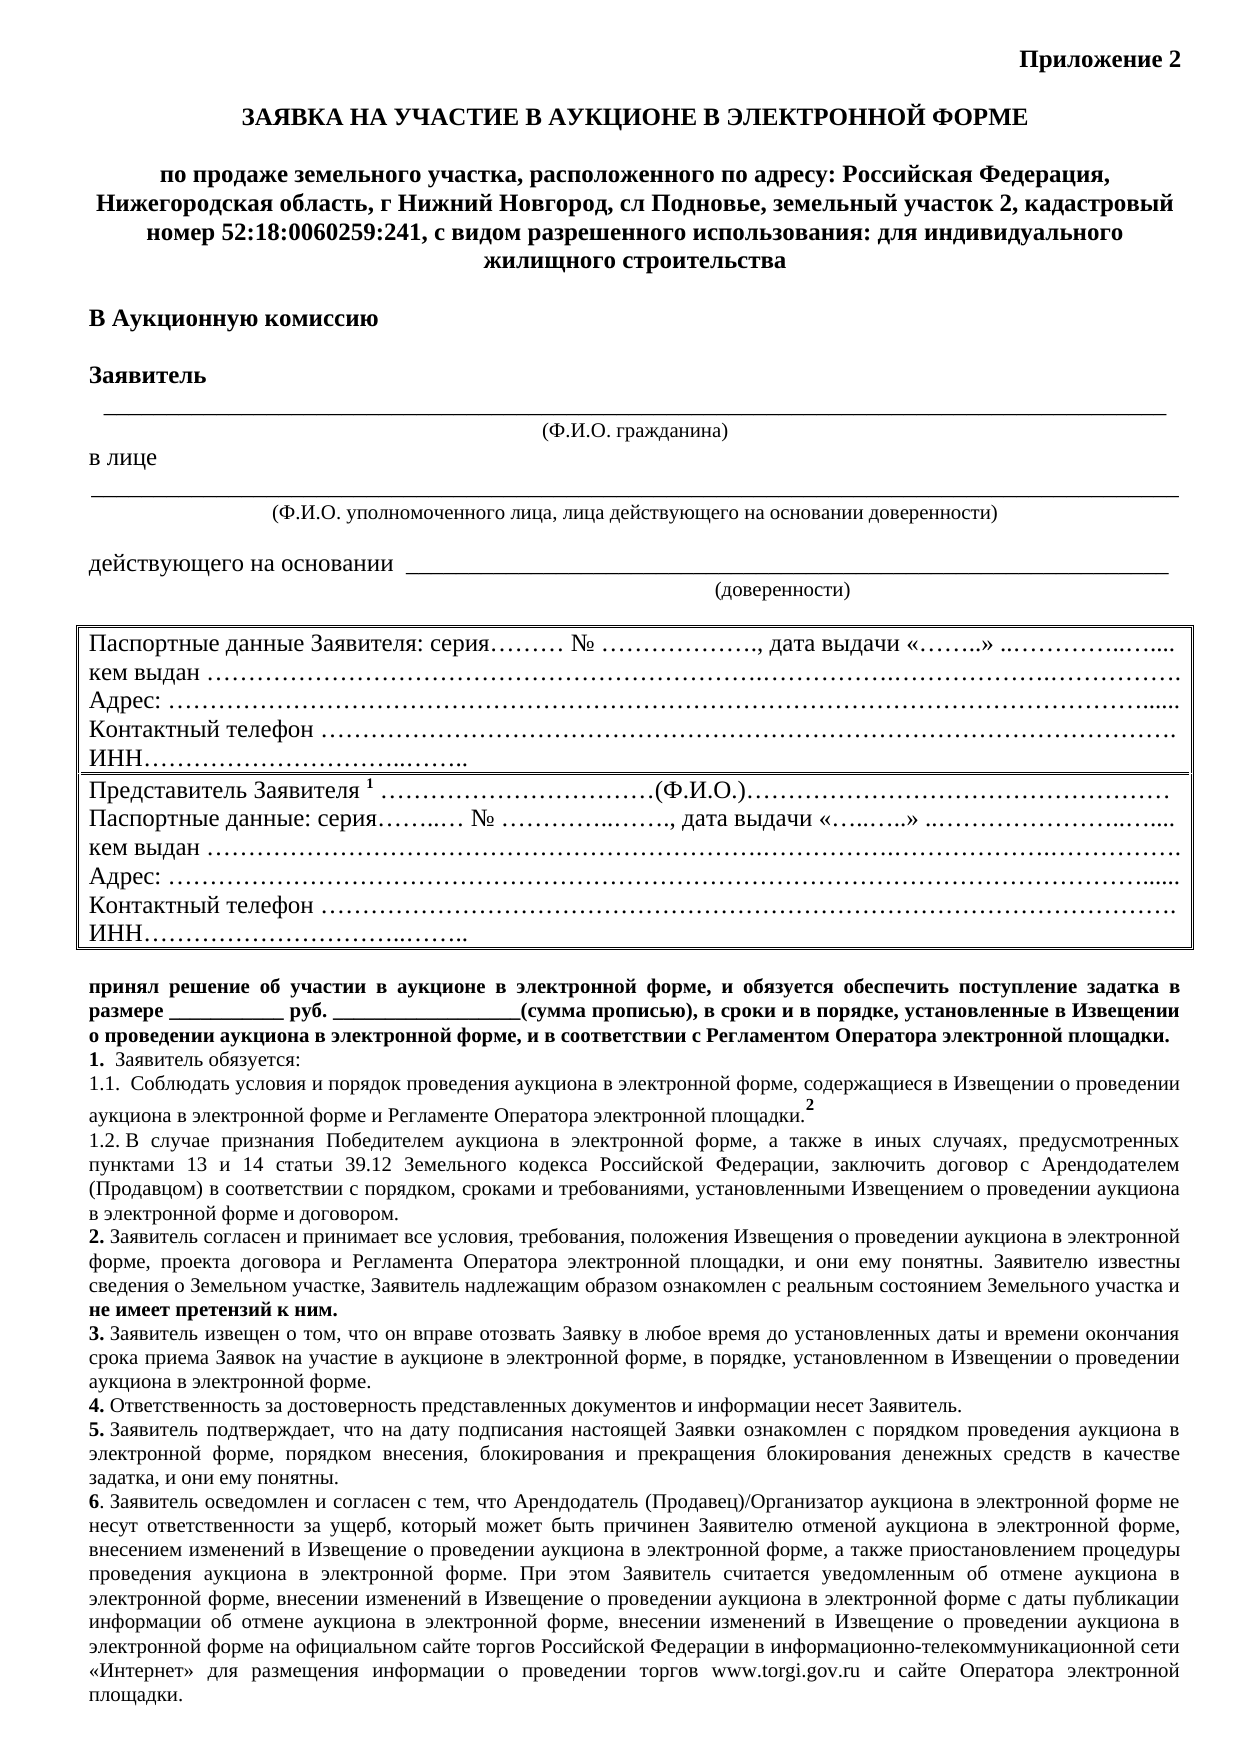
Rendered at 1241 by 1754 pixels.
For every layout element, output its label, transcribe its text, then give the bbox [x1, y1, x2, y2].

text Заявитель [89, 361, 1181, 389]
text Приложение 2 [89, 44, 1181, 73]
text 4. Ответственность за достоверность представленных документов и информации несет Заявитель. [89, 1393, 1181, 1417]
text 1.1. Соблюдать условия и порядок проведения аукциона в электронной форме, содержащиеся в Извещении о проведении аукциона в электронной форме и Регламенте Оператора электронной площадки.2 [89, 1071, 1181, 1128]
text 3. Заявитель извещен о том, что он вправе отозвать Заявку в любое время до установленных даты и времени окончания срока приема Заявок на участие в аукционе в электронной форме, в порядке, установленном в Извещении о проведении аукциона в электронной форме. [89, 1321, 1181, 1393]
text В Аукционную комиссию [89, 303, 1181, 332]
text принял решение об участии в аукционе в электронной форме, и обязуется обеспечить поступление задатка в размере ___________ руб. __________________(сумма прописью), в сроки и в порядке, установленные в Извещении о проведении аукциона в электронной форме, и в соответствии с Регламентом Оператора электронной площадки. [89, 974, 1181, 1047]
table_header Паспортные данные Заявителя: серия……… № ………………., дата выдачи «……..» ..…………..….... кем выдан ………………………………………………………….…………….……………….……………. Адрес: ………………………………………………………………………………………………………...... Контактный телефон …………………………………………………………………………………………. ИНН…………………………..…….. [79, 628, 1191, 772]
text 2. Заявитель согласен и принимает все условия, требования, положения Извещения о проведении аукциона в электронной форме, проекта договора и Регламента Оператора электронной площадки, и они ему понятны. Заявителю известны сведения о Земельном участке, Заявитель надлежащим образом ознакомлен с реальным состоянием Земельного участка и не имеет претензий к ним. [89, 1224, 1181, 1321]
text 6. Заявитель осведомлен и согласен с тем, что Арендодатель (Продавец)/Организатор аукциона в электронной форме не несут ответственности за ущерб, который может быть причинен Заявителю отменой аукциона в электронной форме, внесением изменений в Извещение о проведении аукциона в электронной форме, а также приостановлением процедуры проведения аукциона в электронной форме. При этом Заявитель считается уведомленным об отмене аукциона в электронной форме, внесении изменений в Извещение о проведении аукциона в электронной форме с даты публикации информации об отмене аукциона в электронной форме, внесении изменений в Извещение о проведении аукциона в электронной форме на официальном сайте торгов Российской Федерации в информационно-телекоммуникационной сети «Интернет» для размещения информации о проведении торгов www.torgi.gov.ru и сайте Оператора электронной площадки. [89, 1489, 1181, 1706]
text в лице [89, 442, 1181, 471]
text 5. Заявитель подтверждает, что на дату подписания настоящей Заявки ознакомлен с порядком проведения аукциона в электронной форме, порядком внесения, блокирования и прекращения блокирования денежных средств в качестве задатка, и они ему понятны. [89, 1417, 1181, 1489]
text (доверенности) [310, 577, 1181, 601]
text действующего на основании _____________________________________________________________ [89, 548, 1181, 577]
text по продаже земельного участка, расположенного по адресу: Российская Федерация, Нижегородская область, г Нижний Новгород, сл Подновье, земельный участок 2, кадастровый номер 52:18:0060259:241, с видом разрешенного использования: для индивидуального жилищного строительства [89, 159, 1181, 274]
text 1.2. В случае признания Победителем аукциона в электронной форме, а также в иных случаях, предусмотренных пунктами 13 и 14 статьи 39.12 Земельного кодекса Российской Федерации, заключить договор с Арендодателем (Продавцом) в соответствии с порядком, сроками и требованиями, установленными Извещением о проведении аукциона в электронной форме и договором. [89, 1128, 1181, 1224]
text ЗАЯВКА НА УЧАСТИЕ В АУКЦИОНЕ В ЭЛЕКТРОННОЙ ФОРМЕ [89, 102, 1181, 131]
table_cell Представитель Заявителя 1 ……………………………(Ф.И.О.)…………………………………………… Паспортные данные: серия……..… № …………..……., дата выдачи «…..…..» ..…………………..….... кем выдан ………………………………………………………….…………….……………….……………. Адрес: ………………………………………………………………………………………………………...... Контактный телефон …………………………………………………………………………………………. ИНН…………………………..…….. [79, 772, 1191, 947]
text 1. Заявитель обязуется: [89, 1047, 1181, 1071]
text _______________________________________________________________________________________ (Ф.И.О. уполномоченного лица, лица действующего на основании доверенности) [89, 471, 1181, 524]
text _____________________________________________________________________________________ (Ф.И.О. гражданина) [89, 389, 1181, 442]
